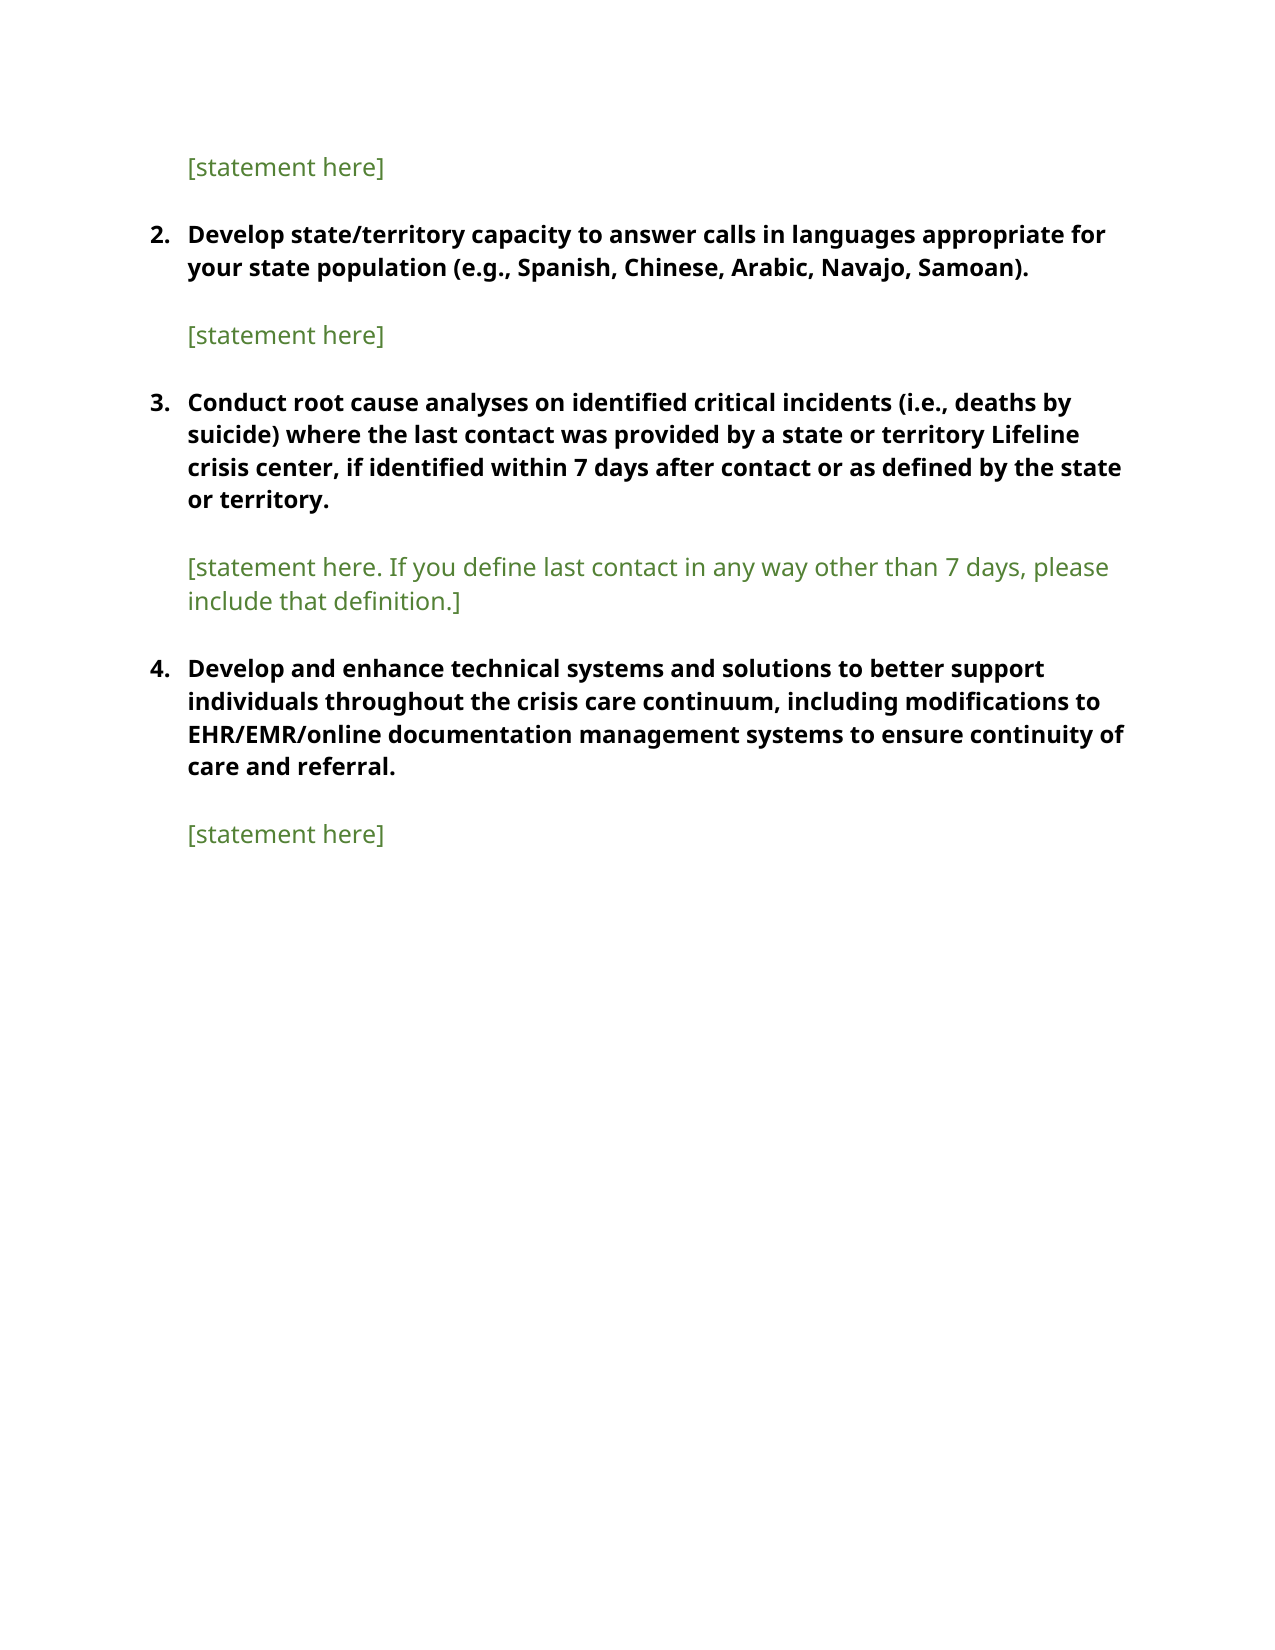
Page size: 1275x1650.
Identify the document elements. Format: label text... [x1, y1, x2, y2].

list Develop state/territory capacity to answer calls in languages appropriate for your state population (e.g., Spanish, Chinese, Arabic, Navajo, Samoan). [150, 218, 1125, 283]
list [statement here] [187, 817, 1125, 851]
list Conduct root cause analyses on identified critical incidents (i.e., deaths by suicide) where the last contact was provided by a state or territory Lifeline crisis center, if identified within 7 days after contact or as defined by the state or territory. [150, 386, 1125, 516]
list [statement here] [187, 317, 1125, 351]
list [statement here. If you define last contact in any way other than 7 days, please include that definition.] [187, 550, 1125, 618]
list Develop and enhance technical systems and solutions to better support individuals throughout the crisis care continuum, including modifications to EHR/EMR/online documentation management systems to ensure continuity of care and referral. [150, 652, 1125, 783]
list [statement here] [187, 150, 1125, 184]
